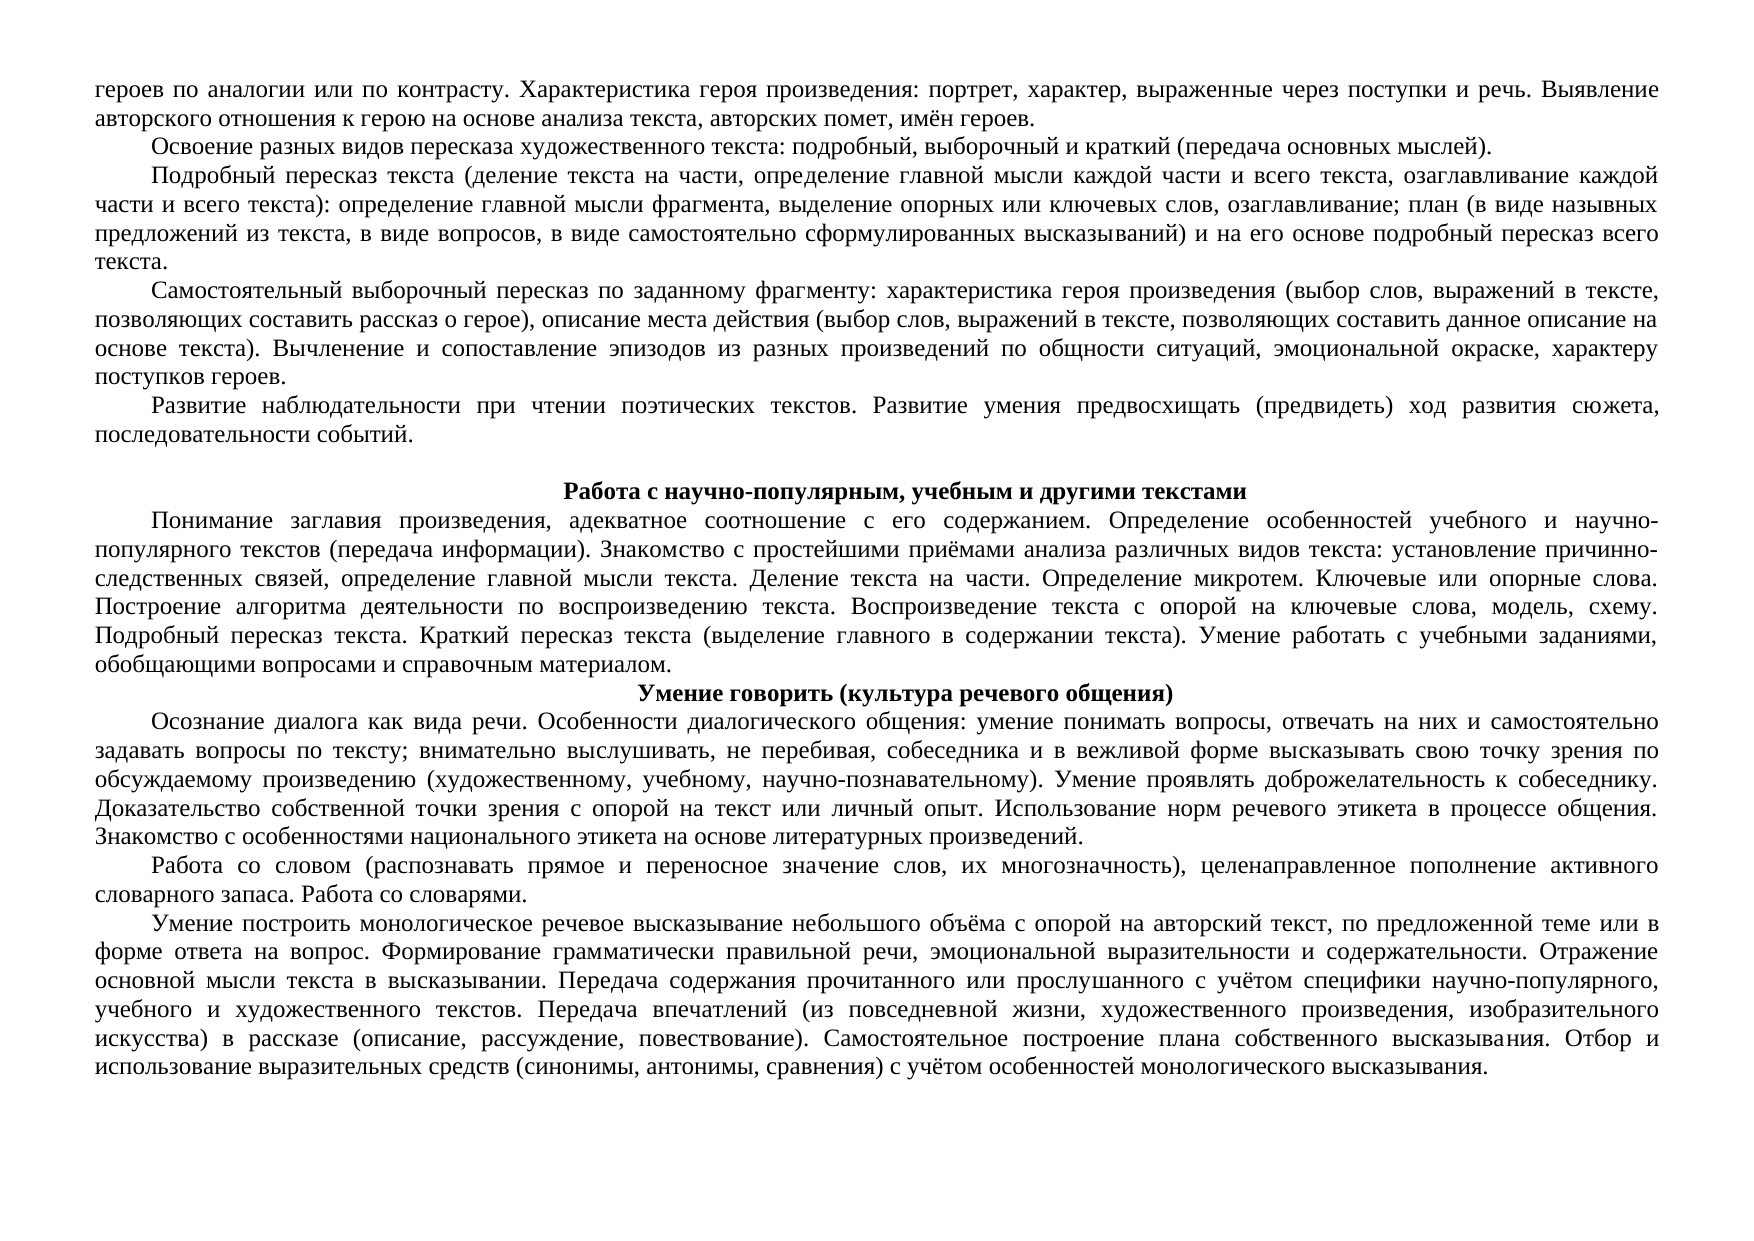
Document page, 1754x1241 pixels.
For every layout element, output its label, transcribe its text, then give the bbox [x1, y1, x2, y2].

text Развитие наблюдательности при чтении поэтических текстов. Развитие умения предвосхищать (предвидеть) ход развития сюжета, последовательности событий. [94, 390, 1659, 448]
text Работа с научно-популярным, учебным и другими текстами [94, 476, 1659, 505]
text Работа со словом (распознавать прямое и переносное значение слов, их многозначность), целенаправленное пополнение активного словарного запаса. Работа со словарями. [94, 850, 1659, 908]
text Понимание заглавия произведения, адекватное соотношение с его содержанием. Определение особенностей учебного и научно-популярного текстов (передача информации). Знакомство с простейшими приёмами анализа различных видов текста: установление причинно-следственных связей, определение главной мысли текста. Деление текста на части. Определение микротем. Ключевые или опорные слова. Построение алгоритма деятельности по воспроизведению текста. Воспроизведение текста с опорой на ключевые слова, модель, схему. Подробный пересказ текста. Краткий пересказ текста (выделение главного в содержании текста). Умение работать с учебными заданиями, обобщающими вопросами и справочным материалом. [94, 505, 1659, 678]
text Умение говорить (культура речевого общения) [94, 678, 1659, 706]
text Умение построить монологическое речевое высказывание небольшого объёма с опорой на авторский текст, по предложенной теме или в форме ответа на вопрос. Формирование грамматически правильной речи, эмоциональной выразительности и содержательности. Отражение основной мысли текста в высказывании. Передача содержания прочитанного или прослушанного с учётом специфики научно-популярного, учебного и художественного текстов. Передача впечатлений (из повседневной жизни, художественного произведения, изобразительного искусства) в рассказе (описание, рассуждение, повествование). Самостоятельное построение плана собственного высказывания. Отбор и использование выразительных средств (синонимы, антонимы, сравнения) с учётом особенностей монологического высказывания. [94, 908, 1659, 1080]
text Освоение разных видов пересказа художественного текста: подробный, выборочный и краткий (передача основных мыслей). [94, 131, 1659, 160]
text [94, 74, 1659, 131]
text Подробный пересказ текста (деление текста на части, определение главной мысли каждой части и всего текста, озаглавливание каждой части и всего текста): определение главной мысли фрагмента, выделение опорных или ключевых слов, озаглавливание; план (в виде назывных предложений из текста, в виде вопросов, в виде самостоятельно сформулированных высказываний) и на его основе подробный пересказ всего текста. [94, 160, 1659, 275]
text Осознание диалога как вида речи. Особенности диалогического общения: умение понимать вопросы, отвечать на них и самостоятельно задавать вопросы по тексту; внимательно выслушивать, не перебивая, собеседника и в вежливой форме высказывать свою точку зрения по обсуждаемому произведению (художественному, учебному, научно-познавательному). Умение проявлять доброжелательность к собеседнику. Доказательство собственной точки зрения с опорой на текст или личный опыт. Использование норм речевого этикета в процессе общения. Знакомство с особенностями национального этикета на основе литературных произведений. [94, 706, 1659, 850]
text Самостоятельный выборочный пересказ по заданному фрагменту: характеристика героя произведения (выбор слов, выражений в тексте, позволяющих составить рассказ о герое), описание места действия (выбор слов, выражений в тексте, позволяющих составить данное описание на основе текста). Вычленение и сопоставление эпизодов из разных произведений по общности ситуаций, эмоциональной окраске, характеру поступков героев. [94, 275, 1659, 390]
